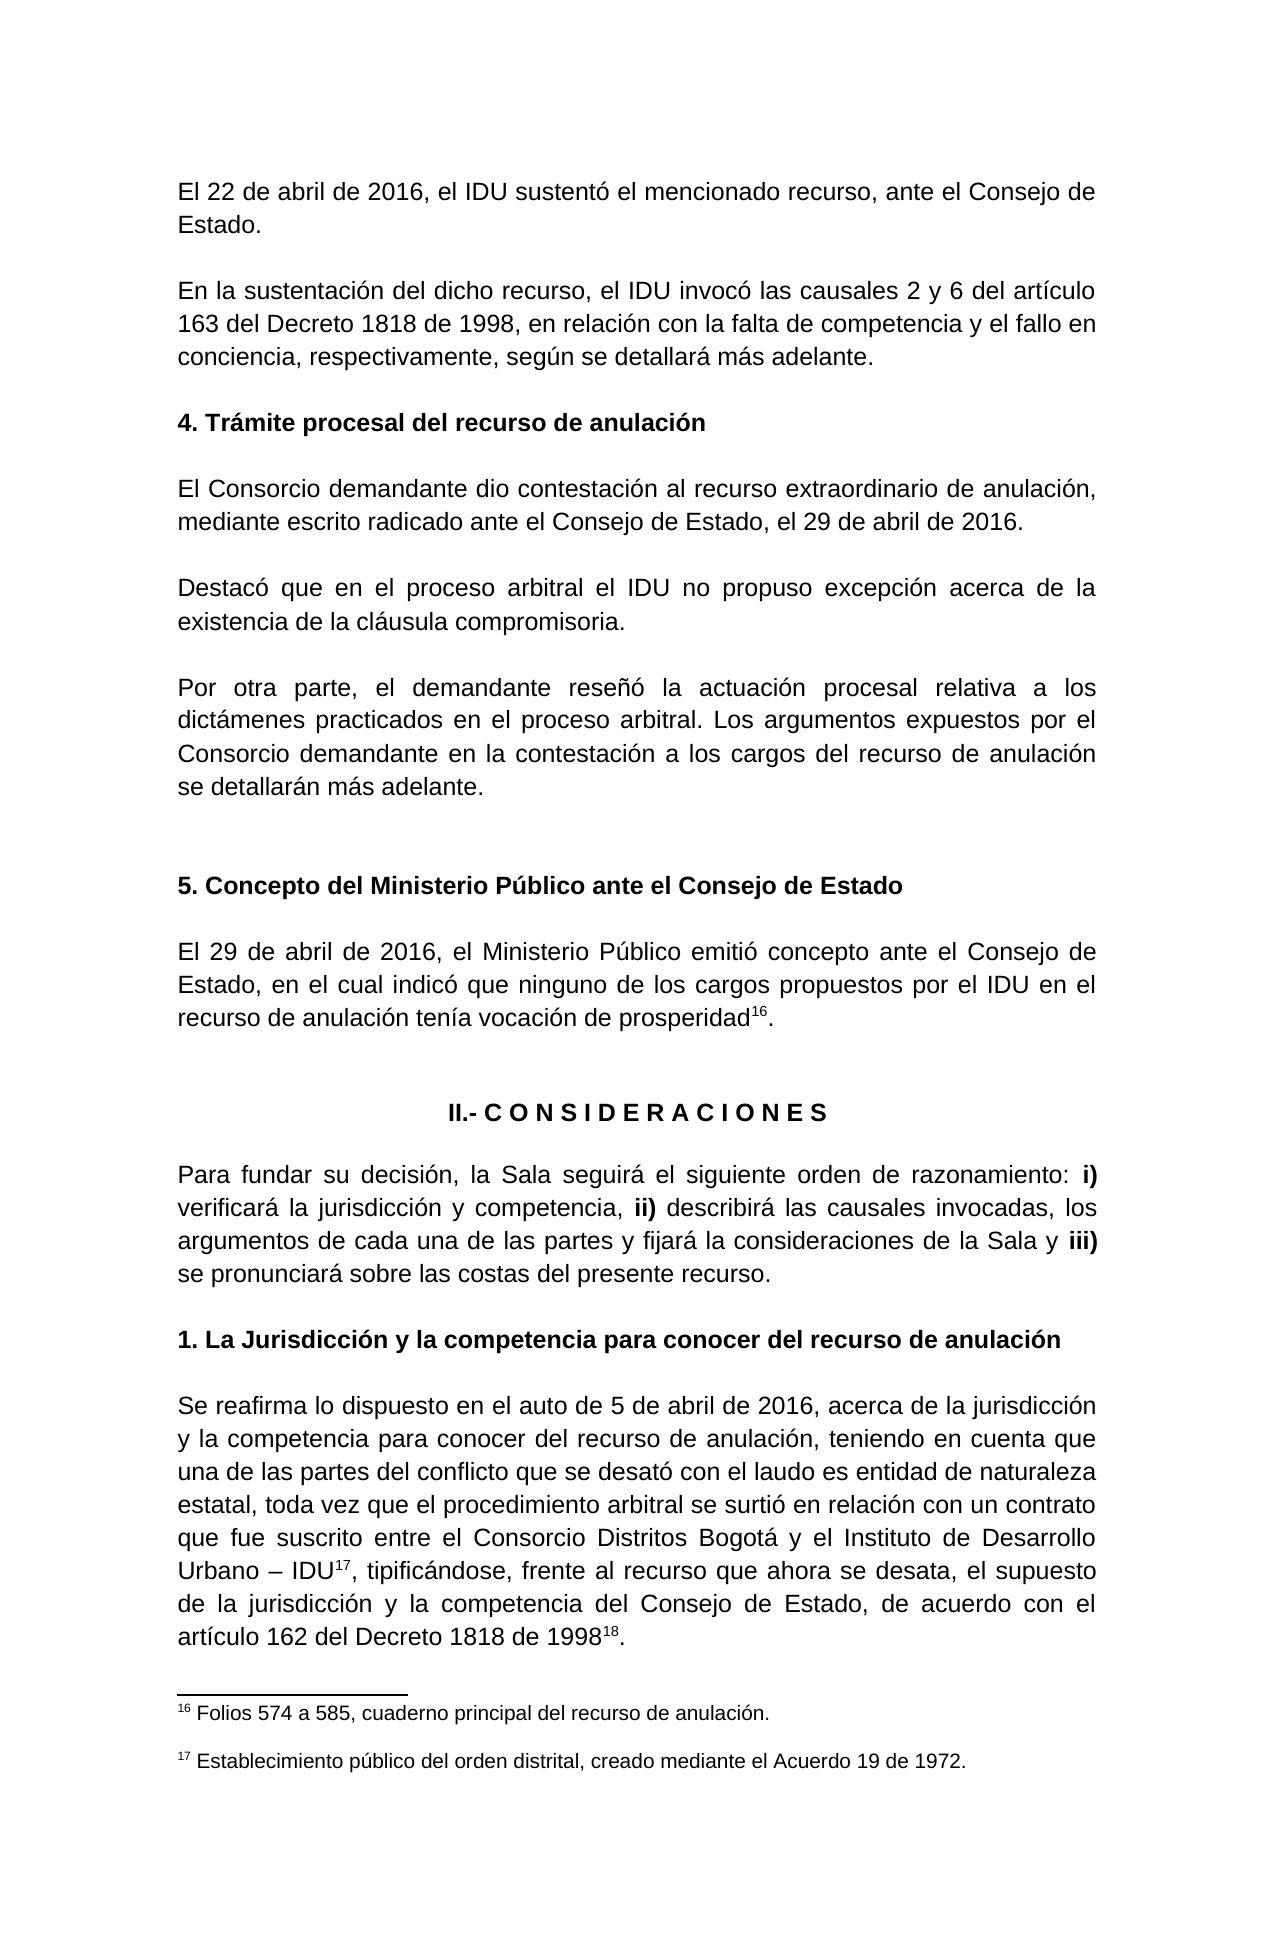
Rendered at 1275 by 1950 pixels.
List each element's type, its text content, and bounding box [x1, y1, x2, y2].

list El Consorcio demandante dio contestación al recurso extraordinario de anulación, mediante escrito radicado ante el Consejo de Estado, el 29 de abril de 2016. [177, 474, 1098, 536]
list El 22 de abril de 2016, el IDU sustentó el mencionado recurso, ante el Consejo de Estado. [177, 177, 1098, 239]
list En la sustentación del dicho recurso, el IDU invocó las causales 2 y 6 del artículo 163 del Decreto 1818 de 1998, en relación con la falta de competencia y el fallo en conciencia, respectivamente, según se detallará más adelante. [177, 276, 1098, 371]
list Para fundar su decisión, la Sala seguirá el siguiente orden de razonamiento: i) verificará la jurisdicción y competencia, ii) describirá las causales invocadas, los argumentos de cada una de las partes y fijará la consideraciones de la Sala y iii) se pronunciará sobre las costas del presente recurso. [177, 1160, 1098, 1288]
list Por otra parte, el demandante reseñó la actuación procesal relativa a los dictámenes practicados en el proceso arbitral. Los argumentos expuestos por el Consorcio demandante en la contestación a los cargos del recurso de anulación se detallarán más adelante. [177, 672, 1098, 800]
list El 29 de abril de 2016, el Ministerio Público emitió concepto ante el Consejo de Estado, en el cual indicó que ninguno de los cargos propuestos por el IDU en el recurso de anulación tenía vocación de prosperidad. [177, 937, 1098, 1031]
list Se reafirma lo dispuesto en el auto de 5 de abril de 2016, acerca de la jurisdicción y la competencia para conocer del recurso de anulación, teniendo en cuenta que una de las partes del conflicto que se desató con el laudo es entidad de naturaleza estatal, toda vez que el procedimiento arbitral se surtió en relación con un contrato que fue suscrito entre el Consorcio Distritos Bogotá y el Instituto de Desarrollo Urbano – IDU, tipificándose, frente al recurso que ahora se desata, el supuesto de la jurisdicción y la competencia del Consejo de Estado, de acuerdo con el artículo 162 del Decreto 1818 de 1998. [177, 1391, 1098, 1651]
list 1. La Jurisdicción y la competencia para conocer del recurso de anulación [177, 1325, 1098, 1354]
list 4. Trámite procesal del recurso de anulación [177, 408, 1098, 437]
list 5. Concepto del Ministerio Público ante el Consejo de Estado [177, 871, 1098, 899]
text II.- C O N S I D E R A C I O N E S [177, 1098, 1098, 1127]
list Destacó que en el proceso arbitral el IDU no propuso excepción acerca de la existencia de la cláusula compromisoria. [177, 573, 1098, 635]
